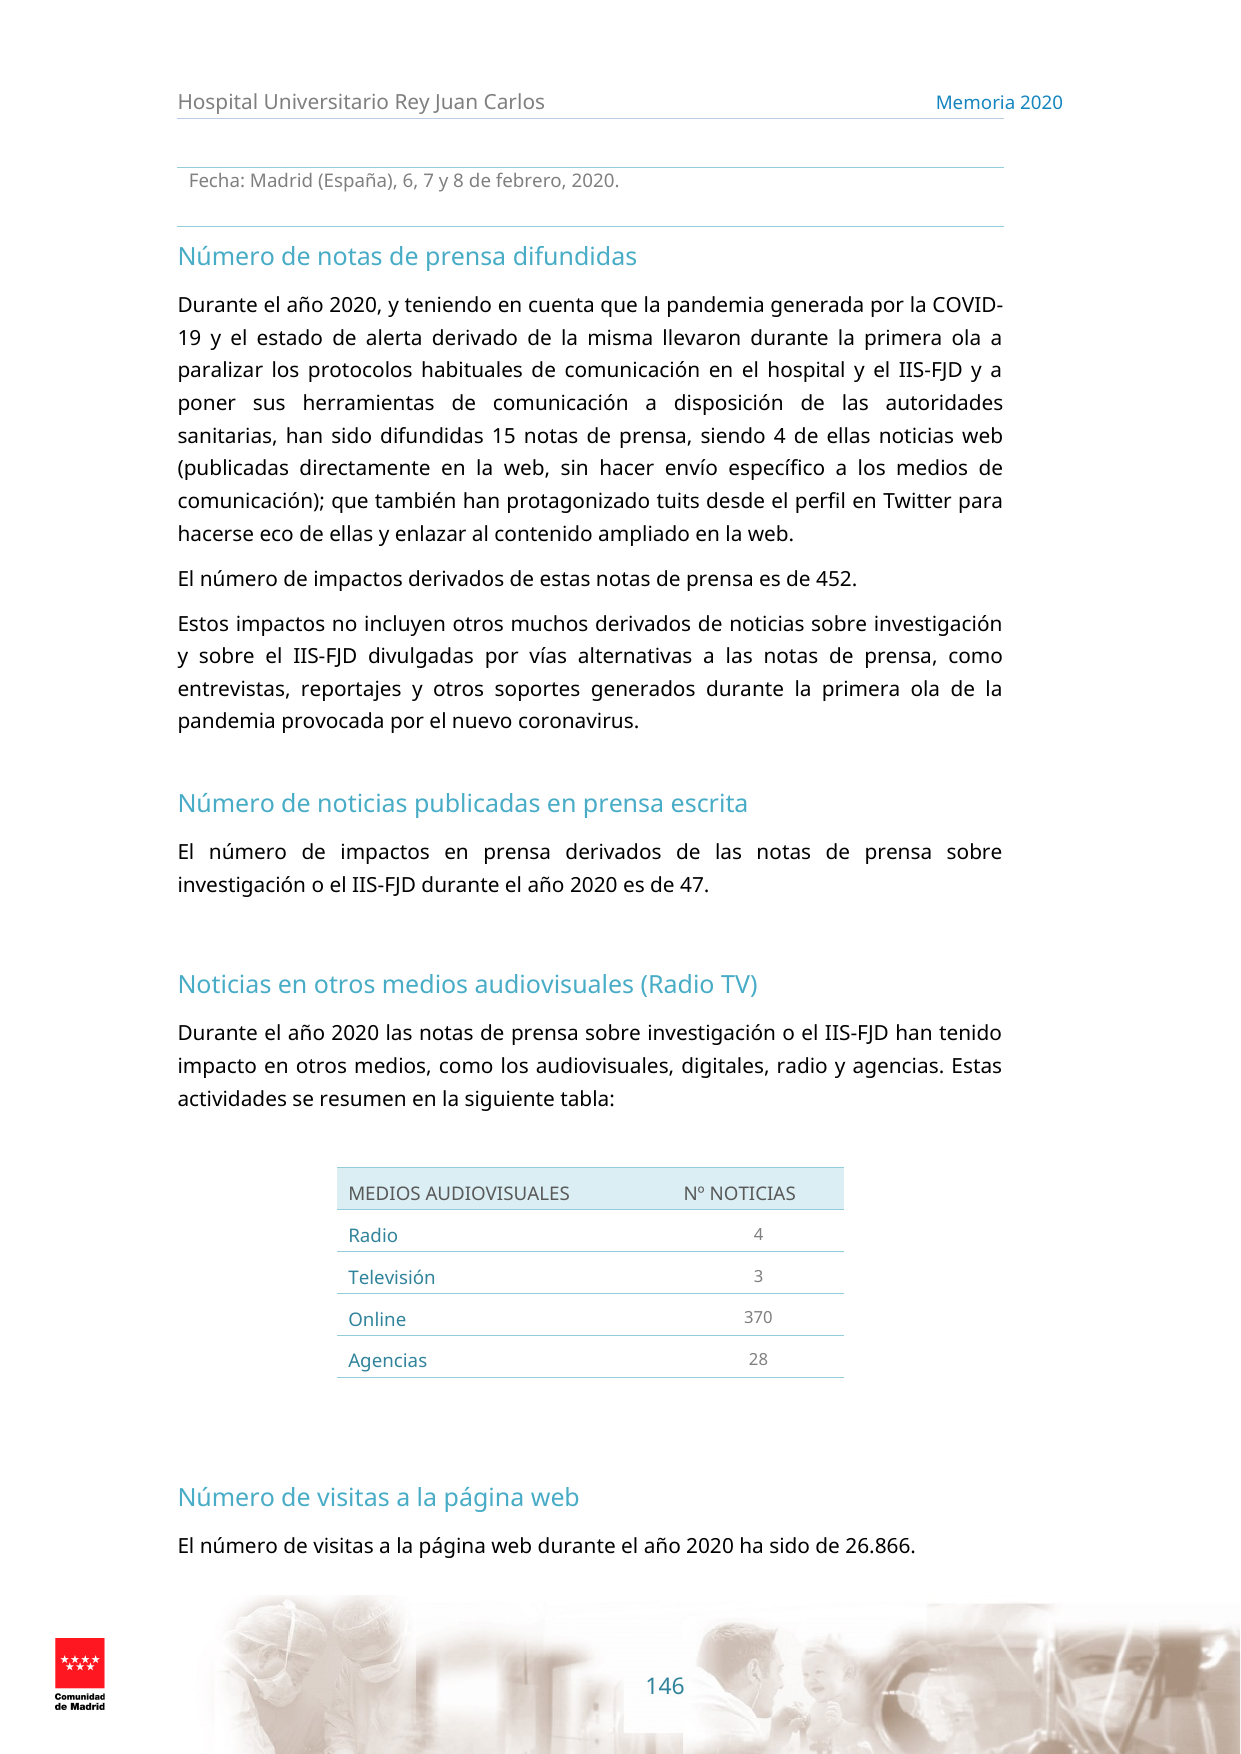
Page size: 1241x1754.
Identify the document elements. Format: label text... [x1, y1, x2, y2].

text Durante el año 2020, y teniendo en cuenta que la pandemia generada por la COVID-19 y el estado de alerta derivado de la misma llevaron durante la primera ola a paralizar los protocolos habituales de comunicación en el hospital y el IIS-FJD y a poner sus herramientas de comunicación a disposición de las autoridades sanitarias, han sido difundidas 15 notas de prensa, siendo 4 de ellas noticias web (publicadas directamente en la web, sin hacer envío específico a los medios de comunicación); que también han protagonizado tuits desde el perfil en Twitter para hacerse eco de ellas y enlazar al contenido ampliado en la web. [177, 290, 1004, 547]
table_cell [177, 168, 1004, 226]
text Durante el año 2020 las notas de prensa sobre investigación o el IIS-FJD han tenido impacto en otros medios, como los audiovisuales, digitales, radio y agencias. Estas actividades se resumen en la siguiente tabla: [177, 1018, 1004, 1112]
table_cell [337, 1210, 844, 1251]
text Número de notas de prensa difundidas [177, 239, 1004, 273]
text Estos impactos no incluyen otros muchos derivados de noticias sobre investigación y sobre el IIS-FJD divulgadas por vías alternativas a las notas de prensa, como entrevistas, reportajes y otros soportes generados durante la primera ola de la pandemia provocada por el nuevo coronavirus. [177, 609, 1004, 735]
text El número de impactos derivados de estas notas de prensa es de 452. [177, 564, 1004, 592]
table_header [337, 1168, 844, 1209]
text El número de impactos en prensa derivados de las notas de prensa sobre investigación o el IIS-FJD durante el año 2020 es de 47. [177, 837, 1004, 898]
picture [38, 1595, 1241, 1754]
text Número de noticias publicadas en prensa escrita [177, 786, 1004, 820]
text Número de visitas a la página web [177, 1480, 1004, 1514]
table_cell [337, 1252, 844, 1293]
text Noticias en otros medios audiovisuales (Radio TV) [177, 967, 1004, 1001]
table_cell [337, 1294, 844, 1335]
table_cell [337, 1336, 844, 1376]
text El número de visitas a la página web durante el año 2020 ha sido de 26.866. [177, 1531, 1004, 1560]
